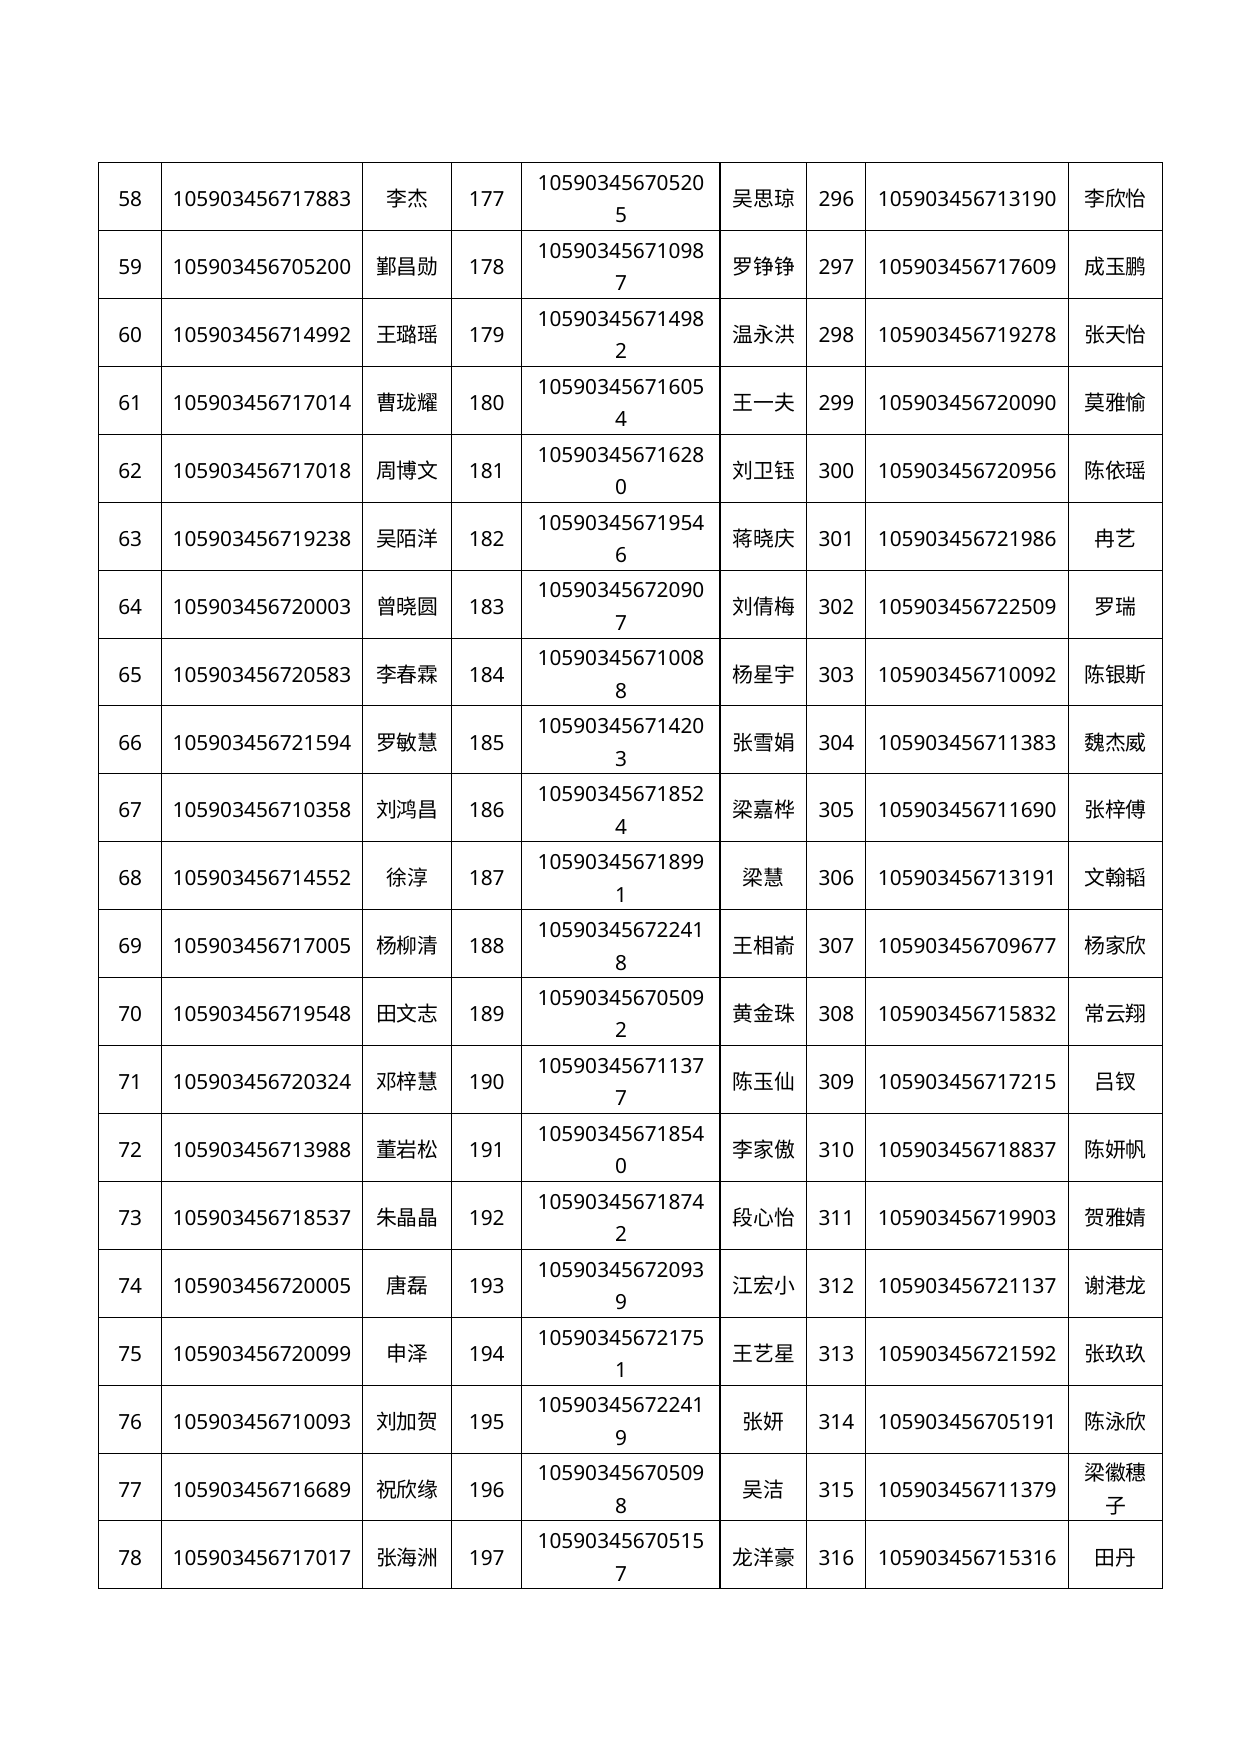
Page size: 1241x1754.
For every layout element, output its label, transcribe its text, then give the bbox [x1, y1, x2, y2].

table_cell 谢港龙 [1069, 1250, 1162, 1317]
table_cell 105903456722509 [866, 571, 1068, 637]
table_cell 105903456717005 [162, 910, 362, 977]
table_cell 197 [452, 1521, 521, 1588]
table_cell 梁嘉桦 [721, 774, 806, 841]
table_cell 63 [99, 503, 161, 569]
table_cell 105903456710987 [522, 231, 719, 298]
table_cell 75 [99, 1318, 161, 1384]
table_cell 296 [807, 163, 865, 230]
table_cell 183 [452, 571, 521, 637]
table_cell 312 [807, 1250, 865, 1317]
table_cell 王一夫 [721, 367, 806, 434]
table_cell 105903456713190 [866, 163, 1068, 230]
table_cell 陈玉仙 [721, 1046, 806, 1113]
table_cell 71 [99, 1046, 161, 1113]
table_cell 李欣怡 [1069, 163, 1162, 230]
table_cell 张天怡 [1069, 299, 1162, 366]
table_cell 莫雅愉 [1069, 367, 1162, 434]
table_cell 309 [807, 1046, 865, 1113]
table_cell 吴洁 [721, 1454, 806, 1520]
table_cell 62 [99, 435, 161, 502]
table_cell 祝欣缘 [363, 1454, 451, 1520]
table_cell 105903456710358 [162, 774, 362, 841]
table_cell 187 [452, 842, 521, 909]
table_cell 105903456718991 [522, 842, 719, 909]
table_cell 177 [452, 163, 521, 230]
table_cell 179 [452, 299, 521, 366]
table_cell 105903456717018 [162, 435, 362, 502]
table_cell 316 [807, 1521, 865, 1588]
table_cell 周博文 [363, 435, 451, 502]
table_cell 182 [452, 503, 521, 569]
table_cell 105903456720005 [162, 1250, 362, 1317]
table_cell 65 [99, 639, 161, 705]
table_cell 188 [452, 910, 521, 977]
table_cell 66 [99, 706, 161, 773]
table_cell 龙洋豪 [721, 1521, 806, 1588]
table_cell 105903456716689 [162, 1454, 362, 1520]
table_cell 贺雅婧 [1069, 1182, 1162, 1249]
table_cell 105903456720583 [162, 639, 362, 705]
table_cell 105903456721594 [162, 706, 362, 773]
table_cell 185 [452, 706, 521, 773]
table_cell 64 [99, 571, 161, 637]
table_cell 刘鸿昌 [363, 774, 451, 841]
table_cell 105903456718524 [522, 774, 719, 841]
table_cell 唐磊 [363, 1250, 451, 1317]
table_cell 184 [452, 639, 521, 705]
table_cell 105903456717014 [162, 367, 362, 434]
table_cell 吴思琼 [721, 163, 806, 230]
table_cell 105903456717883 [162, 163, 362, 230]
table_cell 105903456705157 [522, 1521, 719, 1588]
table_cell 70 [99, 978, 161, 1045]
table_cell 王相嵛 [721, 910, 806, 977]
table_cell 温永洪 [721, 299, 806, 366]
table_cell 58 [99, 163, 161, 230]
table_cell 105903456717215 [866, 1046, 1068, 1113]
table_cell 76 [99, 1386, 161, 1452]
table_cell 徐淳 [363, 842, 451, 909]
table_cell 105903456711377 [522, 1046, 719, 1113]
table_cell 72 [99, 1114, 161, 1181]
table_cell 蒋晓庆 [721, 503, 806, 569]
table_cell 105903456713988 [162, 1114, 362, 1181]
table_cell 189 [452, 978, 521, 1045]
table_cell 69 [99, 910, 161, 977]
table_cell 193 [452, 1250, 521, 1317]
table_cell 刘加贺 [363, 1386, 451, 1452]
table_cell 73 [99, 1182, 161, 1249]
table_cell 曾晓圆 [363, 571, 451, 637]
table_cell 杨家欣 [1069, 910, 1162, 977]
table_cell 105903456718837 [866, 1114, 1068, 1181]
table_cell 董岩松 [363, 1114, 451, 1181]
table_cell 张海洲 [363, 1521, 451, 1588]
table_cell 105903456719903 [866, 1182, 1068, 1249]
table_cell 105903456721137 [866, 1250, 1068, 1317]
table_cell 张玖玖 [1069, 1318, 1162, 1384]
table_cell 105903456714982 [522, 299, 719, 366]
table_cell 张梓傅 [1069, 774, 1162, 841]
table_cell 邓梓慧 [363, 1046, 451, 1113]
table_cell 鄞昌勋 [363, 231, 451, 298]
table_cell 105903456714992 [162, 299, 362, 366]
table_cell 105903456719546 [522, 503, 719, 569]
table_cell 杨柳清 [363, 910, 451, 977]
table_cell 195 [452, 1386, 521, 1452]
table_cell 74 [99, 1250, 161, 1317]
table_cell 刘倩梅 [721, 571, 806, 637]
table_cell 105903456716054 [522, 367, 719, 434]
table_cell 常云翔 [1069, 978, 1162, 1045]
table_cell 186 [452, 774, 521, 841]
table_cell 105903456715832 [866, 978, 1068, 1045]
table_cell 王艺星 [721, 1318, 806, 1384]
table_cell 105903456718540 [522, 1114, 719, 1181]
table_cell 李春霖 [363, 639, 451, 705]
table_cell 105903456720939 [522, 1250, 719, 1317]
table_cell 297 [807, 231, 865, 298]
table_cell 105903456709677 [866, 910, 1068, 977]
table_cell 105903456717609 [866, 231, 1068, 298]
table_cell 陈依瑶 [1069, 435, 1162, 502]
table_cell 67 [99, 774, 161, 841]
table_cell 朱晶晶 [363, 1182, 451, 1249]
table_cell 303 [807, 639, 865, 705]
table_cell 105903456718742 [522, 1182, 719, 1249]
table_cell 陈妍帆 [1069, 1114, 1162, 1181]
table_cell 105903456711690 [866, 774, 1068, 841]
table_cell 105903456711379 [866, 1454, 1068, 1520]
table_cell 罗瑞 [1069, 571, 1162, 637]
table_cell 江宏小 [721, 1250, 806, 1317]
table_cell 194 [452, 1318, 521, 1384]
table_cell 59 [99, 231, 161, 298]
table_cell 105903456720099 [162, 1318, 362, 1384]
table_cell 105903456711383 [866, 706, 1068, 773]
table_cell 307 [807, 910, 865, 977]
table_cell 105903456720003 [162, 571, 362, 637]
table_cell 田文志 [363, 978, 451, 1045]
table_cell 申泽 [363, 1318, 451, 1384]
table_cell 105903456722418 [522, 910, 719, 977]
table_cell 梁慧 [721, 842, 806, 909]
table_cell 张雪娟 [721, 706, 806, 773]
table_cell 105903456714552 [162, 842, 362, 909]
table_cell 61 [99, 367, 161, 434]
table_cell 吴陌洋 [363, 503, 451, 569]
table_cell 60 [99, 299, 161, 366]
table_cell 魏杰威 [1069, 706, 1162, 773]
table_cell 吕钗 [1069, 1046, 1162, 1113]
table_cell 105903456720090 [866, 367, 1068, 434]
table_cell 105903456720907 [522, 571, 719, 637]
table_cell 105903456710092 [866, 639, 1068, 705]
table_cell 300 [807, 435, 865, 502]
table_cell 罗铮铮 [721, 231, 806, 298]
table_cell 105903456705200 [162, 231, 362, 298]
table_cell 王璐瑶 [363, 299, 451, 366]
table_cell 305 [807, 774, 865, 841]
table_cell 105903456722419 [522, 1386, 719, 1452]
table_cell 105903456718537 [162, 1182, 362, 1249]
table_cell 105903456710093 [162, 1386, 362, 1452]
table_cell 105903456721592 [866, 1318, 1068, 1384]
table_cell 冉艺 [1069, 503, 1162, 569]
table_cell 105903456720324 [162, 1046, 362, 1113]
table_cell 196 [452, 1454, 521, 1520]
table_cell 298 [807, 299, 865, 366]
table_cell 308 [807, 978, 865, 1045]
table_cell 李杰 [363, 163, 451, 230]
table_cell 68 [99, 842, 161, 909]
table_cell 105903456719278 [866, 299, 1068, 366]
table_cell 310 [807, 1114, 865, 1181]
table_cell 黄金珠 [721, 978, 806, 1045]
table_cell 105903456705098 [522, 1454, 719, 1520]
table_cell 105903456721751 [522, 1318, 719, 1384]
table_cell 罗敏慧 [363, 706, 451, 773]
table_cell 105903456715316 [866, 1521, 1068, 1588]
table_cell 105903456713191 [866, 842, 1068, 909]
table_cell 105903456705092 [522, 978, 719, 1045]
table_cell 105903456714203 [522, 706, 719, 773]
table_cell 曹珑耀 [363, 367, 451, 434]
table_cell 178 [452, 231, 521, 298]
table_cell 306 [807, 842, 865, 909]
table_cell 105903456720956 [866, 435, 1068, 502]
table_cell 105903456705205 [522, 163, 719, 230]
table_cell 302 [807, 571, 865, 637]
table_cell 105903456717017 [162, 1521, 362, 1588]
table_cell 181 [452, 435, 521, 502]
table_cell 192 [452, 1182, 521, 1249]
table_cell 105903456705191 [866, 1386, 1068, 1452]
table_cell 陈泳欣 [1069, 1386, 1162, 1452]
table_cell 315 [807, 1454, 865, 1520]
table_cell 成玉鹏 [1069, 231, 1162, 298]
table_cell 190 [452, 1046, 521, 1113]
table_cell 陈银斯 [1069, 639, 1162, 705]
table_cell 杨星宇 [721, 639, 806, 705]
table_cell 191 [452, 1114, 521, 1181]
table_cell 301 [807, 503, 865, 569]
table_cell 180 [452, 367, 521, 434]
table_cell 105903456716280 [522, 435, 719, 502]
table_cell 78 [99, 1521, 161, 1588]
table_cell 梁徽穗子 [1069, 1454, 1162, 1520]
table_cell 张妍 [721, 1386, 806, 1452]
table_cell 77 [99, 1454, 161, 1520]
table_cell 304 [807, 706, 865, 773]
table_cell 105903456721986 [866, 503, 1068, 569]
table_cell 文翰韬 [1069, 842, 1162, 909]
table_cell 313 [807, 1318, 865, 1384]
table_cell 105903456710088 [522, 639, 719, 705]
table_cell 105903456719548 [162, 978, 362, 1045]
table_cell 299 [807, 367, 865, 434]
table_cell 段心怡 [721, 1182, 806, 1249]
table_cell 李家傲 [721, 1114, 806, 1181]
table_cell 田丹 [1069, 1521, 1162, 1588]
table_cell 311 [807, 1182, 865, 1249]
table_cell 314 [807, 1386, 865, 1452]
table_cell 刘卫钰 [721, 435, 806, 502]
table_cell 105903456719238 [162, 503, 362, 569]
